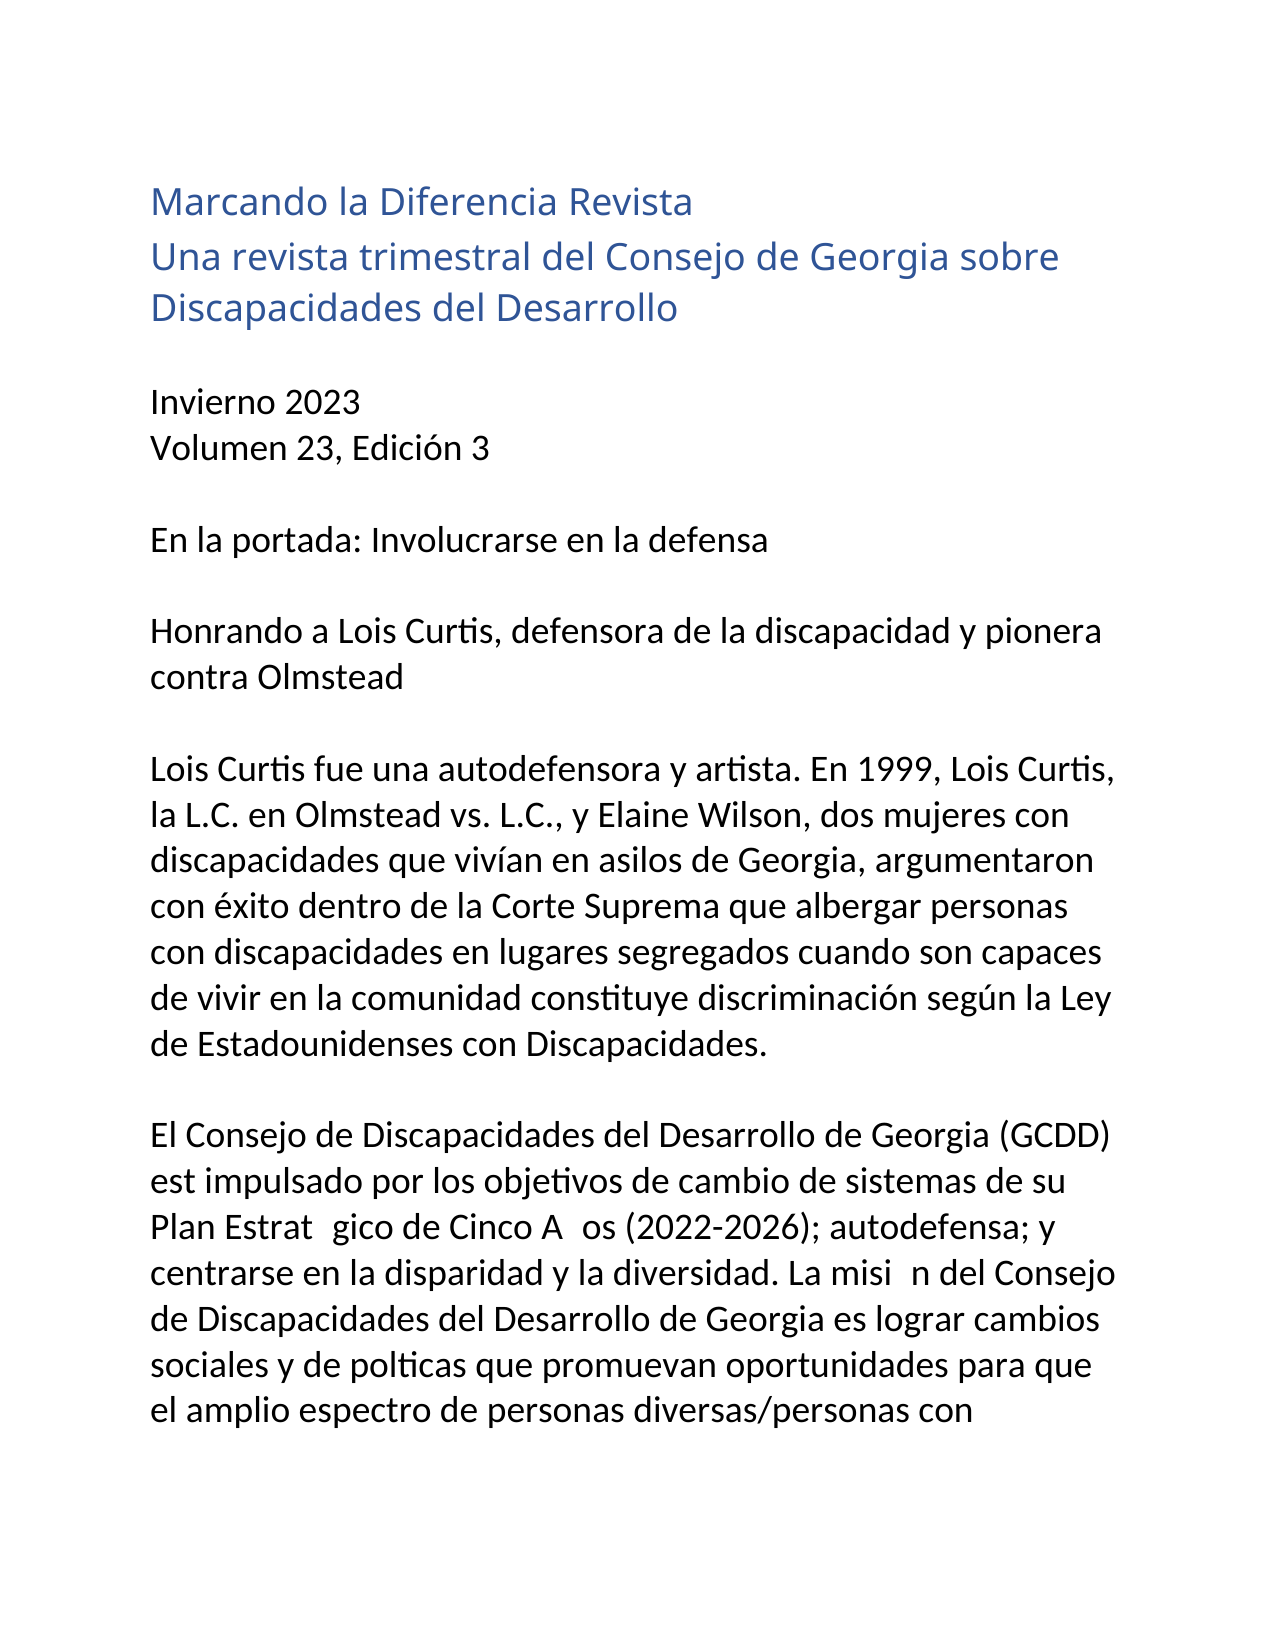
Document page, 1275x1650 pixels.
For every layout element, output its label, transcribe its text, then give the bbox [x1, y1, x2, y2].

text Honrando a Lois Curtis, defensora de la discapacidad y pionera contra Olmstead [150, 607, 1125, 699]
text En la portada: Involucrarse en la defensa [150, 516, 1125, 561]
text Lois Curtis fue una autodefensora y artista. En 1999, Lois Curtis, la L.C. en Olmstead vs. L.C., y Elaine Wilson, dos mujeres con discapacidades que vivían en asilos de Georgia, argumentaron con éxito dentro de la Corte Suprema que albergar personas con discapacidades en lugares segregados cuando son capaces de vivir en la comunidad constituye discriminación según la Ley de Estadounidenses con Discapacidades. [150, 745, 1125, 1066]
text Volumen 23, Edición 3 [150, 424, 1125, 470]
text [150, 1111, 1125, 1432]
text Invierno 2023 [150, 378, 1125, 424]
subtitle Una revista trimestral del Consejo de Georgia sobre Discapacidades del Desarrollo [150, 230, 1125, 332]
subtitle Marcando la Diferencia Revista [150, 175, 1125, 226]
